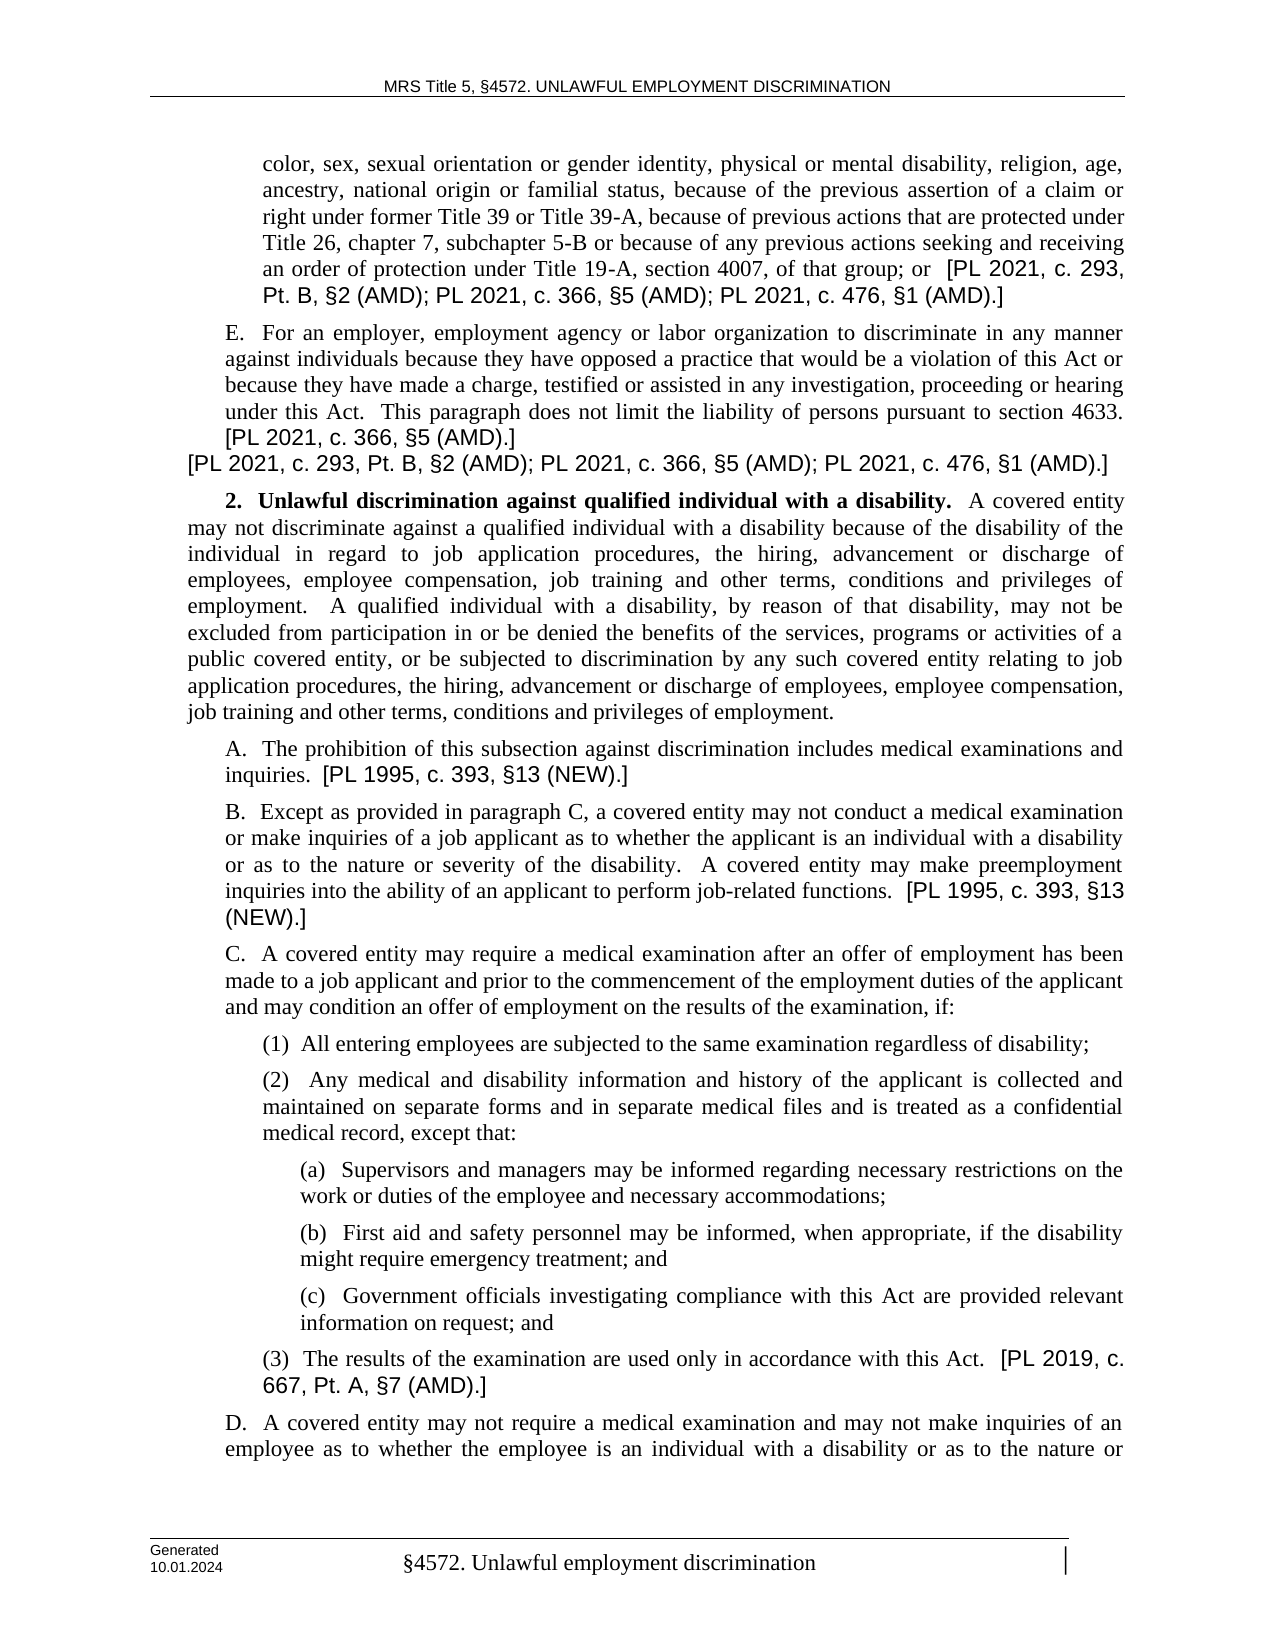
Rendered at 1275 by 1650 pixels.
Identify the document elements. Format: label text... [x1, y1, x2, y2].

text (3) The results of the examination are used only in accordance with this Act. [PL 2019, c. 667, Pt. A, §7 (AMD).] [262, 1345, 1125, 1398]
text C. A covered entity may require a medical examination after an offer of employment has been made to a job applicant and prior to the commencement of the employment duties of the applicant and may condition an offer of employment on the results of the examination, if: [225, 940, 1125, 1019]
text [PL 2021, c. 293, Pt. B, §2 (AMD); PL 2021, c. 366, §5 (AMD); PL 2021, c. 476, §1 (AMD).] [187, 450, 1125, 477]
text A. The prohibition of this subsection against discrimination includes medical examinations and inquiries. [PL 1995, c. 393, §13 (NEW).] [225, 735, 1125, 788]
text (c) Government officials investigating compliance with this Act are provided relevant information on request; and [300, 1282, 1125, 1335]
text (1) All entering employees are subjected to the same examination regardless of disability; [262, 1030, 1125, 1056]
text (a) Supervisors and managers may be informed regarding necessary restrictions on the work or duties of the employee and necessary accommodations; [300, 1156, 1125, 1209]
text 2. Unlawful discrimination against qualified individual with a disability. A covered entity may not discriminate against a qualified individual with a disability because of the disability of the individual in regard to job application procedures, the hiring, advancement or discharge of employees, employee compensation, job training and other terms, conditions and privileges of employment. A qualified individual with a disability, by reason of that disability, may not be excluded from participation in or be denied the benefits of the services, programs or activities of a public covered entity, or be subjected to discrimination by any such covered entity relating to job application procedures, the hiring, advancement or discharge of employees, employee compensation, job training and other terms, conditions and privileges of employment. [187, 487, 1125, 724]
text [225, 1409, 1125, 1461]
text (b) First aid and safety personnel may be informed, when appropriate, if the disability might require emergency treatment; and [300, 1219, 1125, 1272]
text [262, 150, 1125, 308]
text E. For an employer, employment agency or labor organization to discriminate in any manner against individuals because they have opposed a practice that would be a violation of this Act or because they have made a charge, testified or assisted in any investigation, proceeding or hearing under this Act. This paragraph does not limit the liability of persons pursuant to section 4633. [PL 2021, c. 366, §5 (AMD).] [225, 319, 1125, 450]
text (2) Any medical and disability information and history of the applicant is collected and maintained on separate forms and in separate medical files and is treated as a confidential medical record, except that: [262, 1067, 1125, 1146]
text B. Except as provided in paragraph C, a covered entity may not conduct a medical examination or make inquiries of a job applicant as to whether the applicant is an individual with a disability or as to the nature or severity of the disability. A covered entity may make preemployment inquiries into the ability of an applicant to perform job-related functions. [PL 1995, c. 393, §13 (NEW).] [225, 798, 1125, 930]
